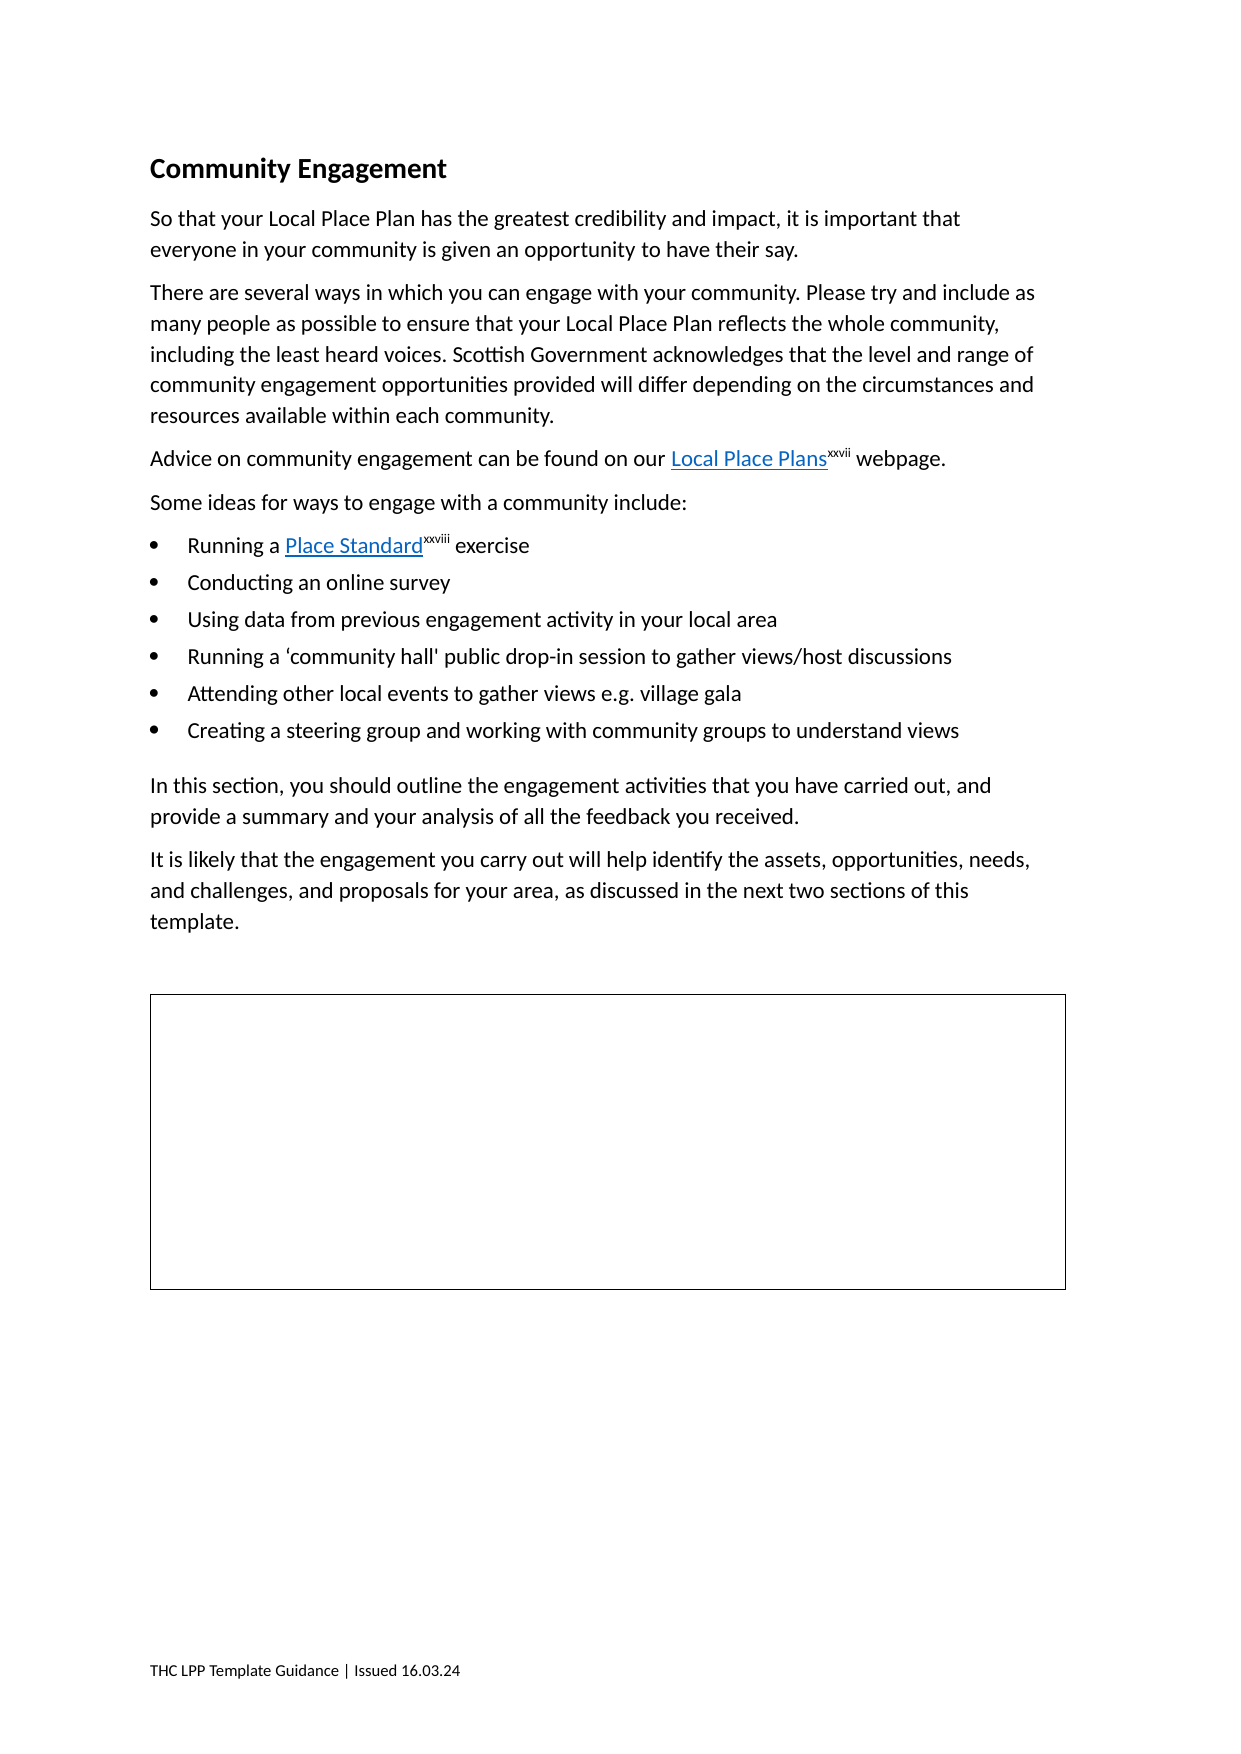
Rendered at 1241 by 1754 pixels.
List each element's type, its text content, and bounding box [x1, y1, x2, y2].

list Running a Place Standard exercise [150, 531, 1048, 559]
text There are several ways in which you can engage with your community. Please try and include as many people as possible to ensure that your Local Place Plan reflects the whole community, including the least heard voices. Scottish Government acknowledges that the level and range of community engagement opportunities provided will differ depending on the circumstances and resources available within each community. [150, 278, 1048, 429]
text So that your Local Place Plan has the greatest credibility and impact, it is important that everyone in your community is given an opportunity to have their say. [150, 204, 1048, 263]
text Advice on community engagement can be found on our Local Place Plans webpage. [150, 444, 1048, 472]
list Attending other local events to gather views e.g. village gala [150, 679, 1048, 707]
list Conducting an online survey [150, 568, 1048, 596]
list Creating a steering group and working with community groups to understand views [150, 716, 1048, 744]
table_header [151, 995, 1065, 1289]
text In this section, you should outline the engagement activities that you have carried out, and provide a summary and your analysis of all the feedback you received. [150, 772, 1048, 830]
text It is likely that the engagement you carry out will help identify the assets, opportunities, needs, and challenges, and proposals for your area, as discussed in the next two sections of this template. [150, 846, 1048, 935]
list Using data from previous engagement activity in your local area [150, 605, 1048, 633]
list Running a ‘community hall' public drop-in session to gather views/host discussions [150, 642, 1048, 670]
text Some ideas for ways to engage with a community include: [150, 488, 1048, 516]
subtitle Community Engagement [150, 150, 1048, 186]
